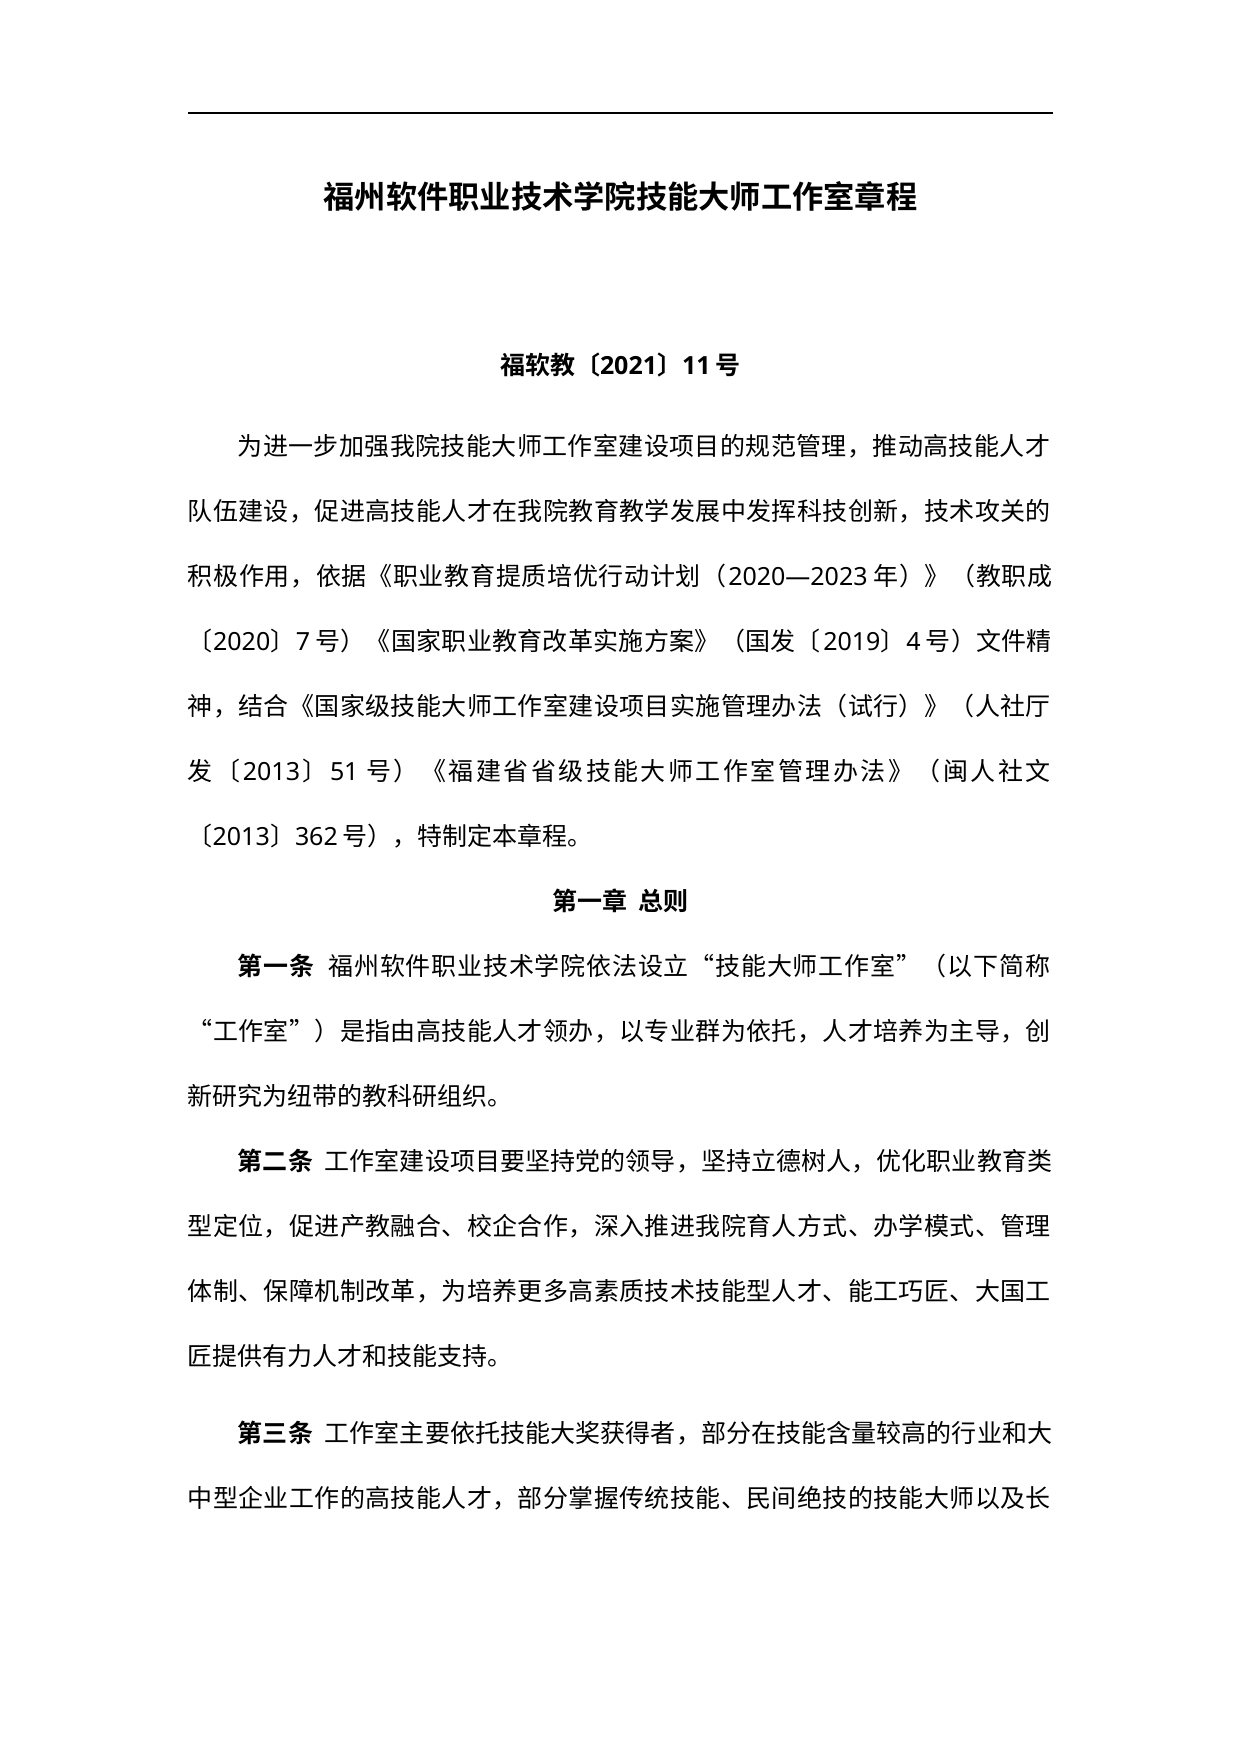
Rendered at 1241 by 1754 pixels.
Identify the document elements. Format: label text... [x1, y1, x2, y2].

text 福州软件职业技术学院技能大师工作室章程 [187, 162, 1053, 227]
text 第二条 工作室建设项目要坚持党的领导，坚持立德树人，优化职业教育类型定位，促进产教融合、校企合作，深入推进我院育人方式、办学模式、管理体制、保障机制改革，为培养更多高素质技术技能型人才、能工巧匠、大国工匠提供有力人才和技能支持。 [187, 1127, 1053, 1387]
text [187, 1399, 1053, 1529]
text 第一章 总则 [187, 867, 1053, 932]
text 第一条 福州软件职业技术学院依法设立“技能大师工作室”（以下简称“工作室”）是指由高技能人才领办，以专业群为依托，人才培养为主导，创新研究为纽带的教科研组织。 [187, 932, 1053, 1127]
text 福软教〔2021〕11号 [187, 331, 1053, 396]
text 为进一步加强我院技能大师工作室建设项目的规范管理，推动高技能人才队伍建设，促进高技能人才在我院教育教学发展中发挥科技创新，技术攻关的积极作用，依据《职业教育提质培优行动计划（2020—2023年）》（教职成〔2020〕7号）《国家职业教育改革实施方案》（国发〔2019〕4号）文件精神，结合《国家级技能大师工作室建设项目实施管理办法（试行）》（人社厅发〔2013〕51号）《福建省省级技能大师工作室管理办法》（闽人社文〔2013〕362号），特制定本章程。 [187, 412, 1053, 867]
